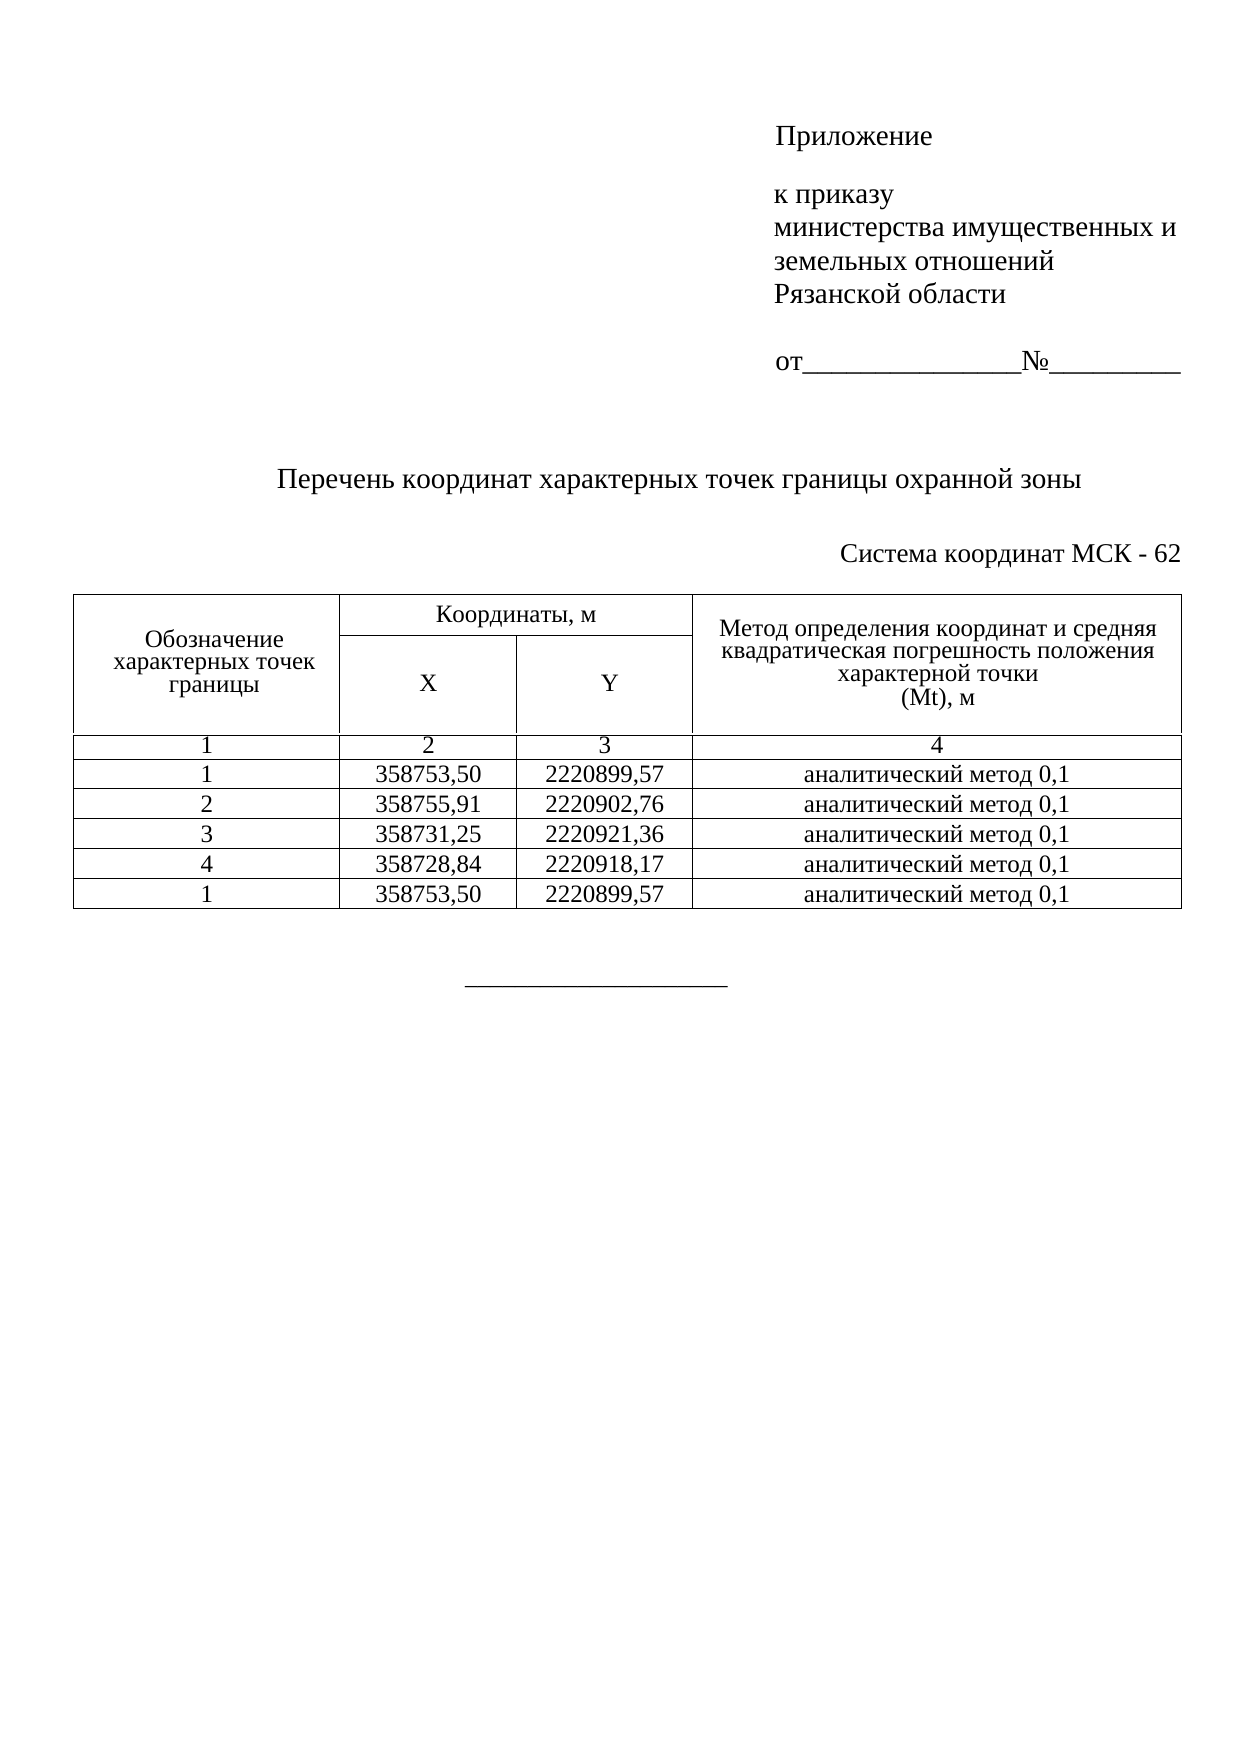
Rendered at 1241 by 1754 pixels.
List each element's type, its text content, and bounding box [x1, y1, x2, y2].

table_header 1 [74, 736, 339, 758]
table_header Обозначение характерных точек границы [74, 595, 339, 732]
table_cell 2220899,57 [517, 879, 692, 907]
table_cell 358728,84 [340, 849, 516, 878]
table_cell 1 [74, 760, 339, 788]
table_cell 2220921,36 [517, 819, 692, 848]
table_header 4 [693, 736, 1181, 758]
table_header 3 [517, 736, 692, 758]
table_cell 3 [74, 819, 339, 848]
table_cell 358753,50 [340, 879, 516, 907]
table_cell 1 [74, 879, 339, 907]
table_cell аналитический метод 0,1 [693, 849, 1181, 878]
text Перечень координат характерных точек границы охранной зоны [177, 461, 1181, 494]
table_cell 2220902,76 [517, 789, 692, 818]
table_cell аналитический метод 0,1 [693, 789, 1181, 818]
text к приказу [693, 176, 1181, 209]
text Приложение [177, 118, 1181, 152]
table_cell аналитический метод 0,1 [693, 879, 1181, 907]
table_cell 358753,50 [340, 760, 516, 788]
table_cell Y [517, 636, 692, 732]
text Рязанской области [177, 276, 1181, 310]
table_cell 4 [74, 849, 339, 878]
table_header Координаты, м [340, 595, 692, 635]
table_cell аналитический метод 0,1 [693, 819, 1181, 848]
table_cell аналитический метод 0,1 [693, 760, 1181, 788]
table_cell 2 [74, 789, 339, 818]
table_header Метод определения координат и средняя квадратическая погрешность положения характерной точки (Мt), м [693, 595, 1181, 732]
text от_______________№_________ [177, 343, 1181, 377]
text земельных отношений [177, 243, 1181, 276]
table_header 2 [340, 736, 516, 758]
text _____________________ [177, 961, 1181, 990]
table_cell 358731,25 [340, 819, 516, 848]
table_cell 2220899,57 [517, 760, 692, 788]
table_cell 358755,91 [340, 789, 516, 818]
text министерства имущественных и [693, 209, 1181, 243]
table_cell 2220918,17 [517, 849, 692, 878]
text Система координат МСК - 62 [177, 542, 1181, 567]
table_cell Х [340, 636, 516, 732]
